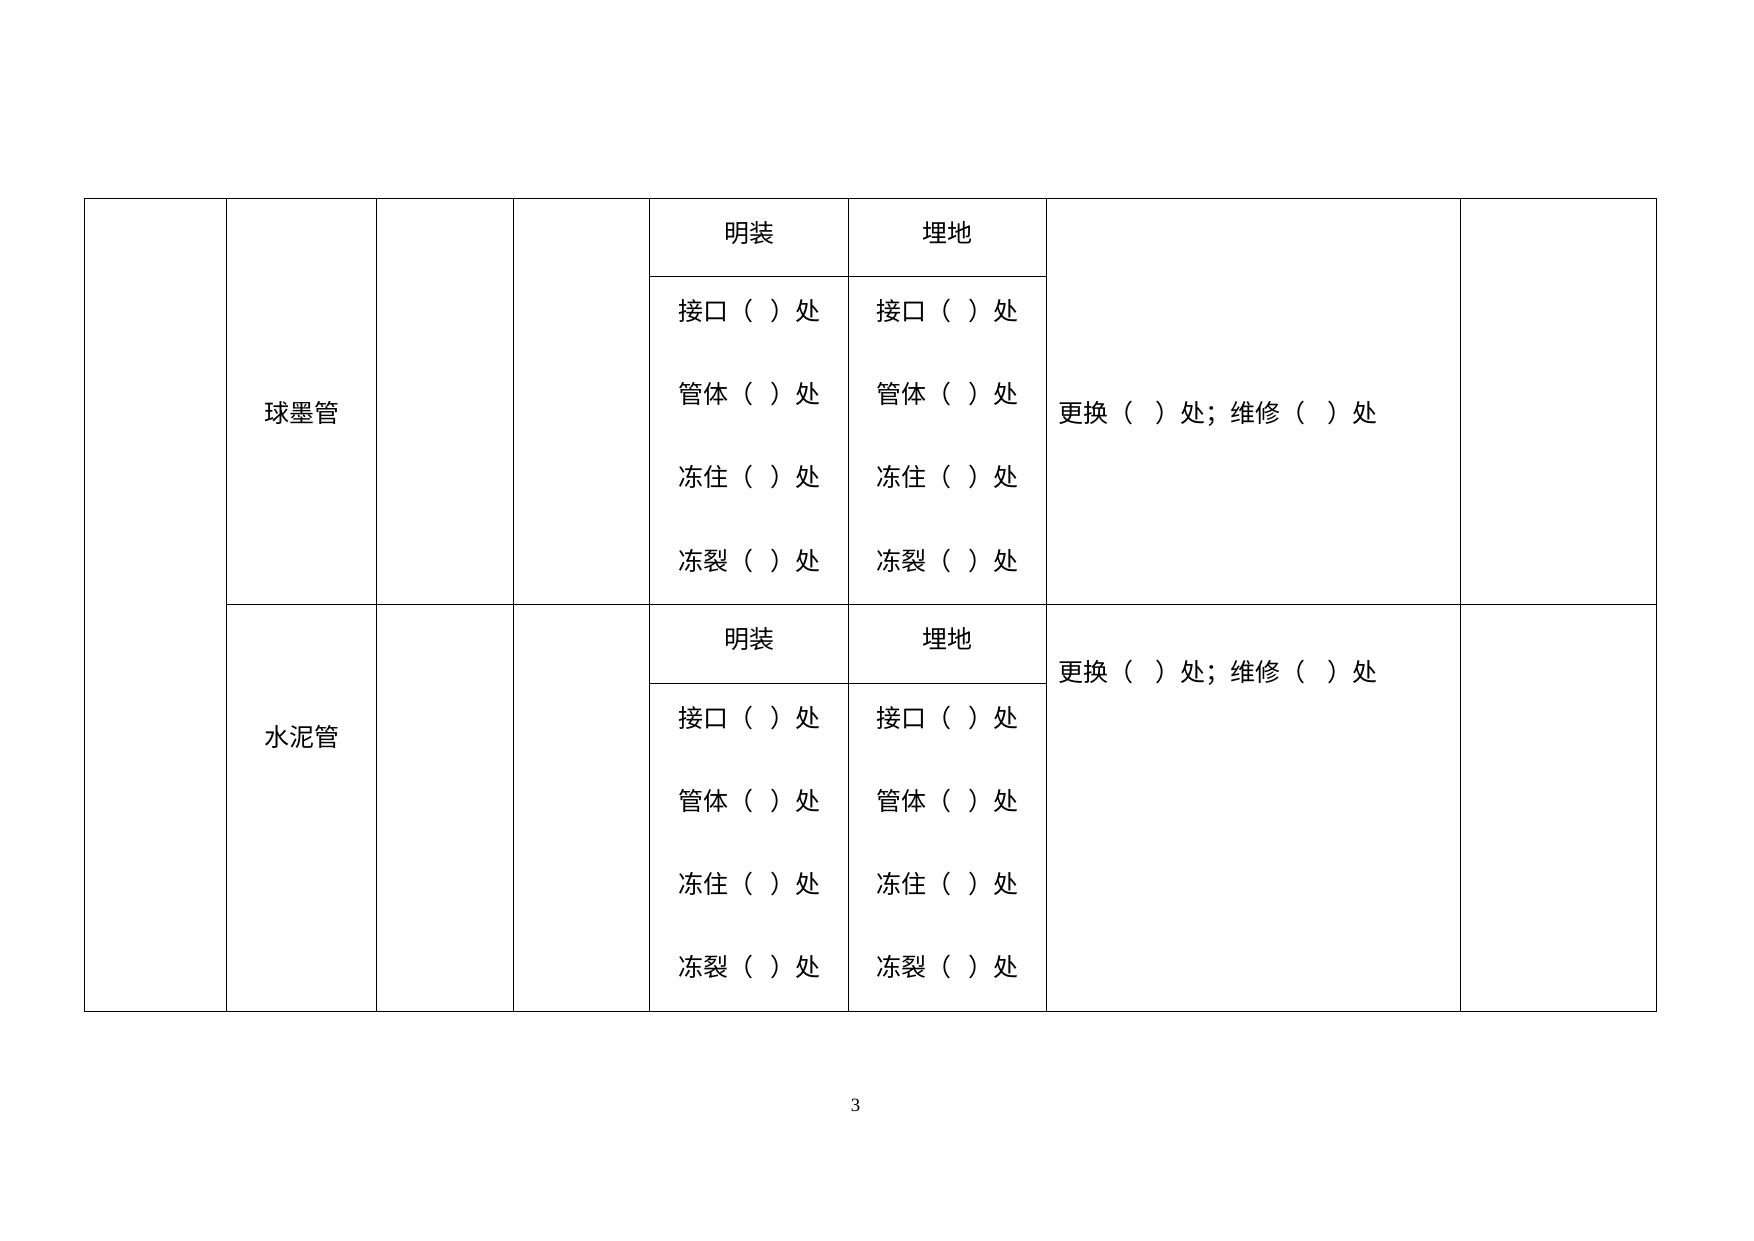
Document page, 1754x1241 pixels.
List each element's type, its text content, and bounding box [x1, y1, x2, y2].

table_cell 更换（ ）处；维修（ ）处 [1047, 605, 1460, 1011]
table_cell [514, 605, 649, 1011]
table_cell [1461, 605, 1656, 1011]
table_cell [514, 199, 649, 604]
table_cell [377, 199, 513, 604]
table_cell 明装 [650, 605, 848, 683]
table_cell 接口（ ）处 管体（ ）处 冻住（ ）处 冻裂（ ）处 [650, 684, 848, 1011]
table_cell 水泥管 [227, 605, 376, 1011]
table_cell [377, 605, 513, 1011]
table_cell 明装 [650, 199, 848, 276]
table_cell 接口（ ）处 管体（ ）处 冻住（ ）处 冻裂（ ）处 [650, 277, 848, 604]
table_cell [1461, 199, 1656, 604]
table_cell 更换（ ）处；维修（ ）处 [1047, 199, 1460, 604]
table_cell 接口（ ）处 管体（ ）处 冻住（ ）处 冻裂（ ）处 [849, 684, 1046, 1011]
table_cell 埋地 [849, 199, 1046, 276]
table_cell 埋地 [849, 605, 1046, 683]
table_cell 接口（ ）处 管体（ ）处 冻住（ ）处 冻裂（ ）处 [849, 277, 1046, 604]
table_cell 球墨管 [227, 199, 376, 604]
